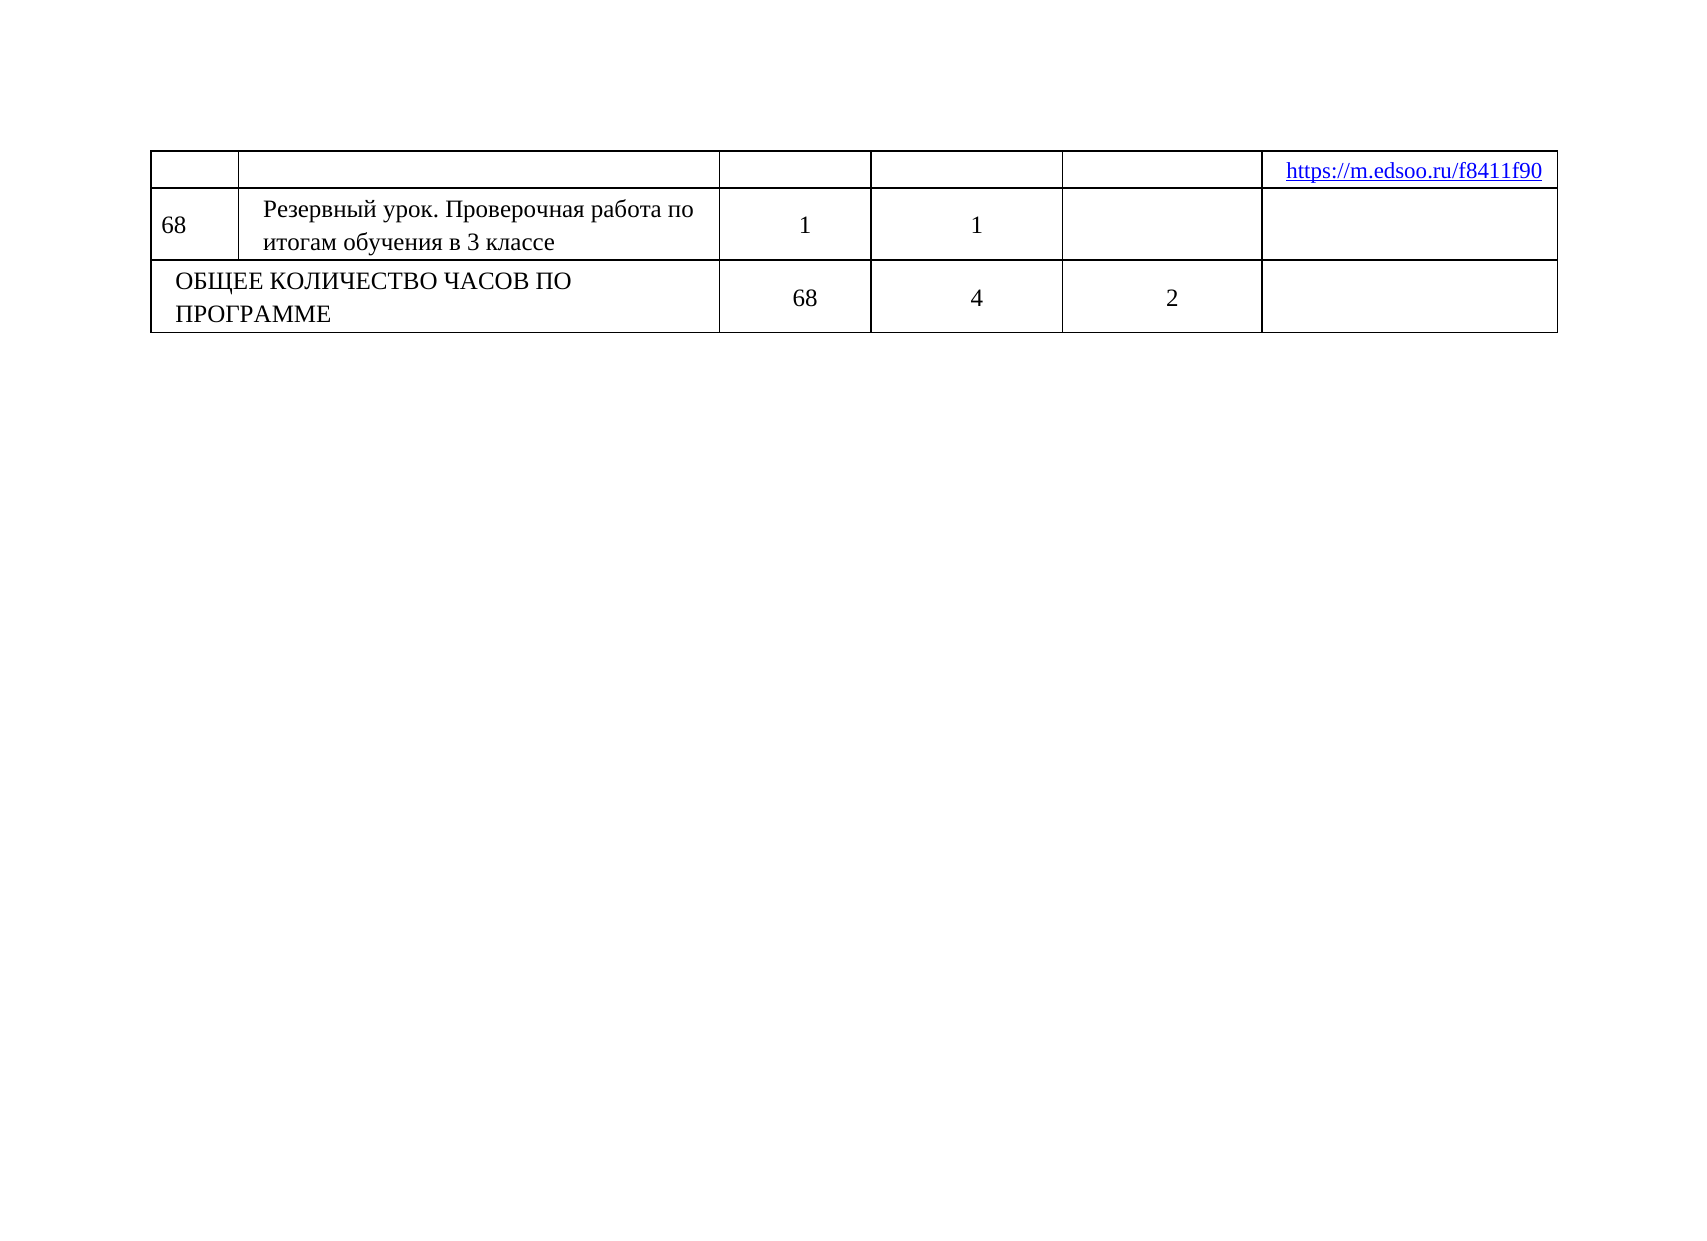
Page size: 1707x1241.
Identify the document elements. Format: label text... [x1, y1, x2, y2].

table_cell Резервный урок. Проверочная работа по итогам обучения в 3 классе [239, 189, 719, 259]
table_cell 4 [872, 261, 1062, 332]
table_cell 2 [1063, 261, 1261, 332]
table_cell [1263, 189, 1557, 259]
table_cell 1 [720, 152, 870, 187]
table_cell ОБЩЕЕ КОЛИЧЕСТВО ЧАСОВ ПО ПРОГРАММЕ [152, 261, 719, 332]
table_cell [1263, 152, 1557, 187]
table_cell 68 [720, 261, 870, 332]
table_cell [239, 152, 719, 187]
table_cell 1 [872, 189, 1062, 259]
table_cell 68 [152, 189, 238, 259]
table_cell 1 [720, 189, 870, 259]
table_cell 67 [152, 152, 238, 187]
table_cell [1063, 152, 1261, 187]
table_cell [872, 152, 1062, 187]
table_cell [1063, 189, 1261, 259]
table_cell [1263, 261, 1557, 332]
